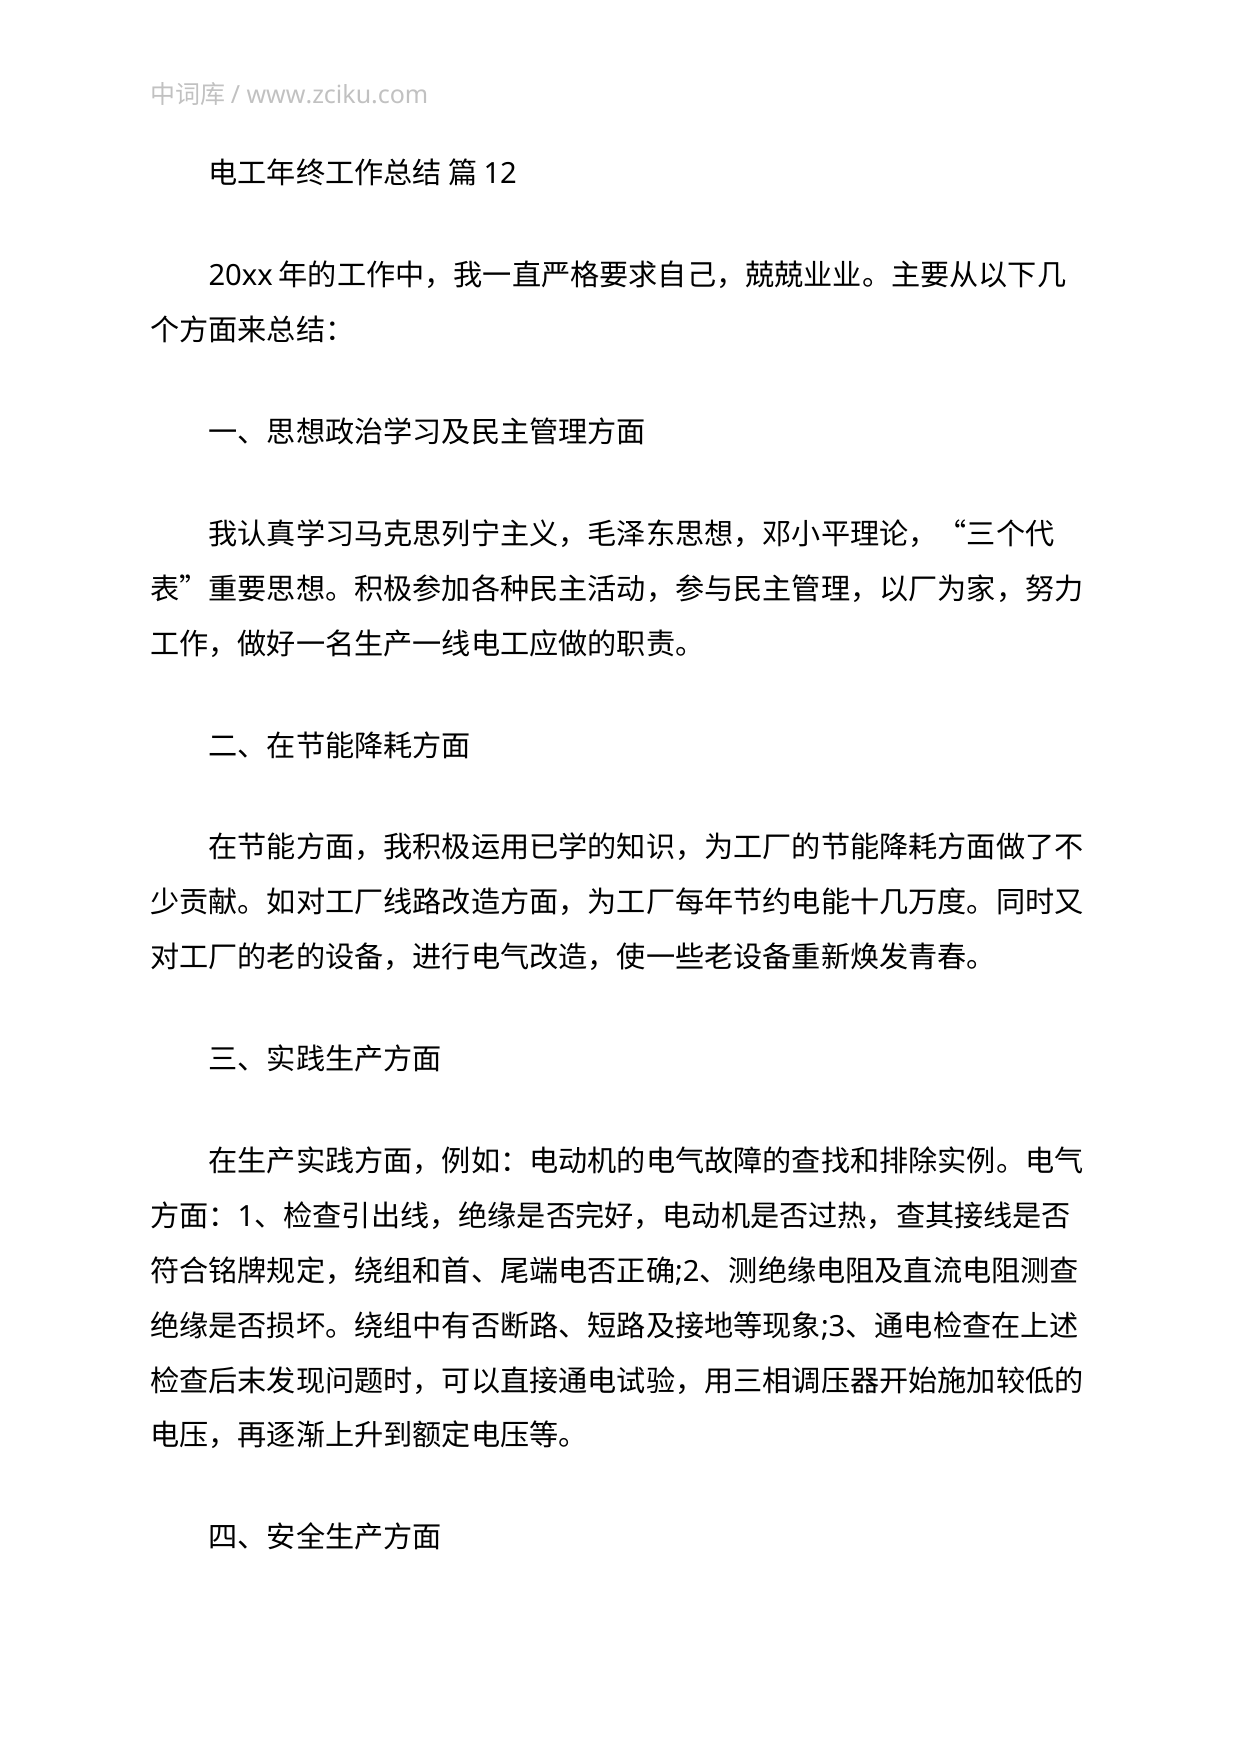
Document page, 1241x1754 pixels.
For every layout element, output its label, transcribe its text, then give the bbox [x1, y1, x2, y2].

text 在生产实践方面，例如：电动机的电气故障的查找和排除实例。电气方面：1、检查引出线，绝缘是否完好，电动机是否过热，查其接线是否符合铭牌规定，绕组和首、尾端电否正确;2、测绝缘电阻及直流电阻测查绝缘是否损坏。绕组中有否断路、短路及接地等现象;3、通电检查在上述检查后末发现问题时，可以直接通电试验，用三相调压器开始施加较低的电压，再逐渐上升到额定电压等。 [150, 1137, 1090, 1454]
text 一、思想政治学习及民主管理方面 [150, 409, 1090, 451]
text 电工年终工作总结 篇12 [150, 150, 1090, 192]
text 二、在节能降耗方面 [150, 722, 1090, 764]
text 四、安全生产方面 [150, 1514, 1090, 1556]
text 我认真学习马克思列宁主义，毛泽东思想，邓小平理论，“三个代表”重要思想。积极参加各种民主活动，参与民主管理，以厂为家，努力工作，做好一名生产一线电工应做的职责。 [150, 511, 1090, 663]
text 在节能方面，我积极运用已学的知识，为工厂的节能降耗方面做了不少贡献。如对工厂线路改造方面，为工厂每年节约电能十几万度。同时又对工厂的老的设备，进行电气改造，使一些老设备重新焕发青春。 [150, 824, 1090, 976]
text 三、实践生产方面 [150, 1035, 1090, 1078]
text 20xx年的工作中，我一直严格要求自己，兢兢业业。主要从以下几个方面来总结： [150, 252, 1090, 349]
